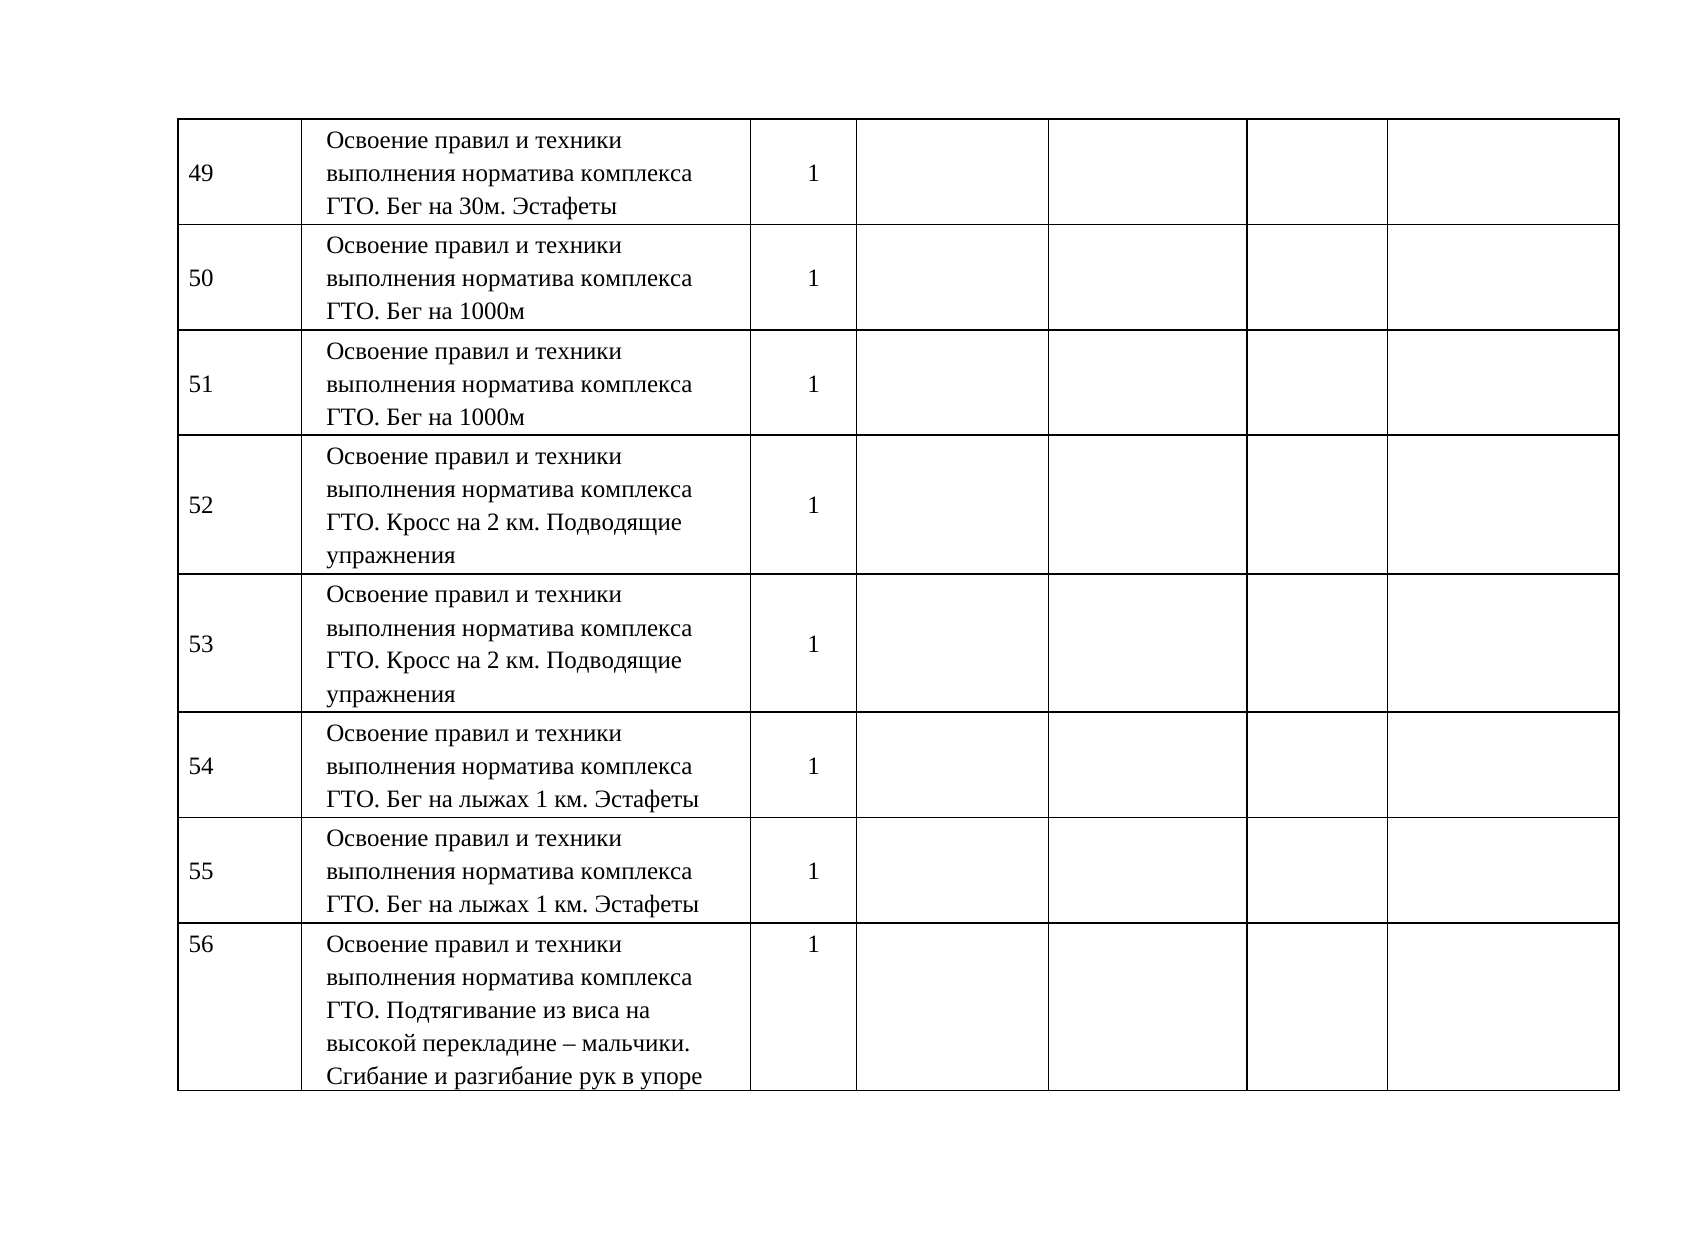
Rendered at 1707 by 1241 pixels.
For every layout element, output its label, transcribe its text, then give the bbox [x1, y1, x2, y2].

table_cell [857, 436, 1048, 573]
table_cell Освоение правил и техники выполнения норматива комплекса ГТО. Бег на лыжах 1 км. Эстафеты [302, 713, 750, 817]
table_cell 1 [751, 575, 856, 711]
table_cell [1248, 924, 1387, 1090]
table_cell [1248, 436, 1387, 573]
table_cell 1 [751, 331, 856, 434]
table_cell [1049, 331, 1246, 434]
table_cell [1049, 120, 1246, 223]
table_cell [1049, 924, 1246, 1090]
table_cell 1 [751, 225, 856, 329]
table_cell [302, 924, 750, 1090]
table_cell 50 [179, 225, 301, 329]
table_cell [1388, 331, 1618, 434]
table_cell [857, 818, 1048, 922]
table_cell 49 [179, 120, 301, 223]
table_cell [857, 924, 1048, 1090]
table_cell [1248, 331, 1387, 434]
table_cell [1388, 120, 1618, 223]
table_cell Освоение правил и техники выполнения норматива комплекса ГТО. Бег на 1000м [302, 331, 750, 434]
table_cell [857, 331, 1048, 434]
table_cell 51 [179, 331, 301, 434]
table_cell 1 [751, 120, 856, 223]
table_cell [857, 575, 1048, 711]
table_cell [1388, 818, 1618, 922]
table_cell [1049, 225, 1246, 329]
table_cell [1388, 713, 1618, 817]
table_cell [857, 120, 1048, 223]
table_cell Освоение правил и техники выполнения норматива комплекса ГТО. Кросс на 2 км. Подводящие упражнения [302, 575, 750, 711]
table_cell Освоение правил и техники выполнения норматива комплекса ГТО. Кросс на 2 км. Подводящие упражнения [302, 436, 750, 573]
table_cell [1049, 436, 1246, 573]
table_cell [857, 225, 1048, 329]
table_cell 56 [179, 924, 301, 1090]
table_cell 54 [179, 713, 301, 817]
table_cell [1248, 225, 1387, 329]
table_cell [1049, 818, 1246, 922]
table_cell 1 [751, 436, 856, 573]
table_cell 53 [179, 575, 301, 711]
table_cell Освоение правил и техники выполнения норматива комплекса ГТО. Бег на лыжах 1 км. Эстафеты [302, 818, 750, 922]
table_cell 55 [179, 818, 301, 922]
table_cell [857, 713, 1048, 817]
table_cell 52 [179, 436, 301, 573]
table_cell [1388, 924, 1618, 1090]
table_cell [302, 120, 750, 223]
table_cell [1248, 713, 1387, 817]
table_cell Освоение правил и техники выполнения норматива комплекса ГТО. Бег на 1000м [302, 225, 750, 329]
table_cell [1248, 120, 1387, 223]
table_cell [1248, 818, 1387, 922]
table_cell [1248, 575, 1387, 711]
table_cell [1388, 436, 1618, 573]
table_cell 1 [751, 713, 856, 817]
table_cell 1 [751, 818, 856, 922]
table_cell [1388, 225, 1618, 329]
table_cell [1049, 575, 1246, 711]
table_cell [1388, 575, 1618, 711]
table_cell [1049, 713, 1246, 817]
table_cell 1 [751, 924, 856, 1090]
